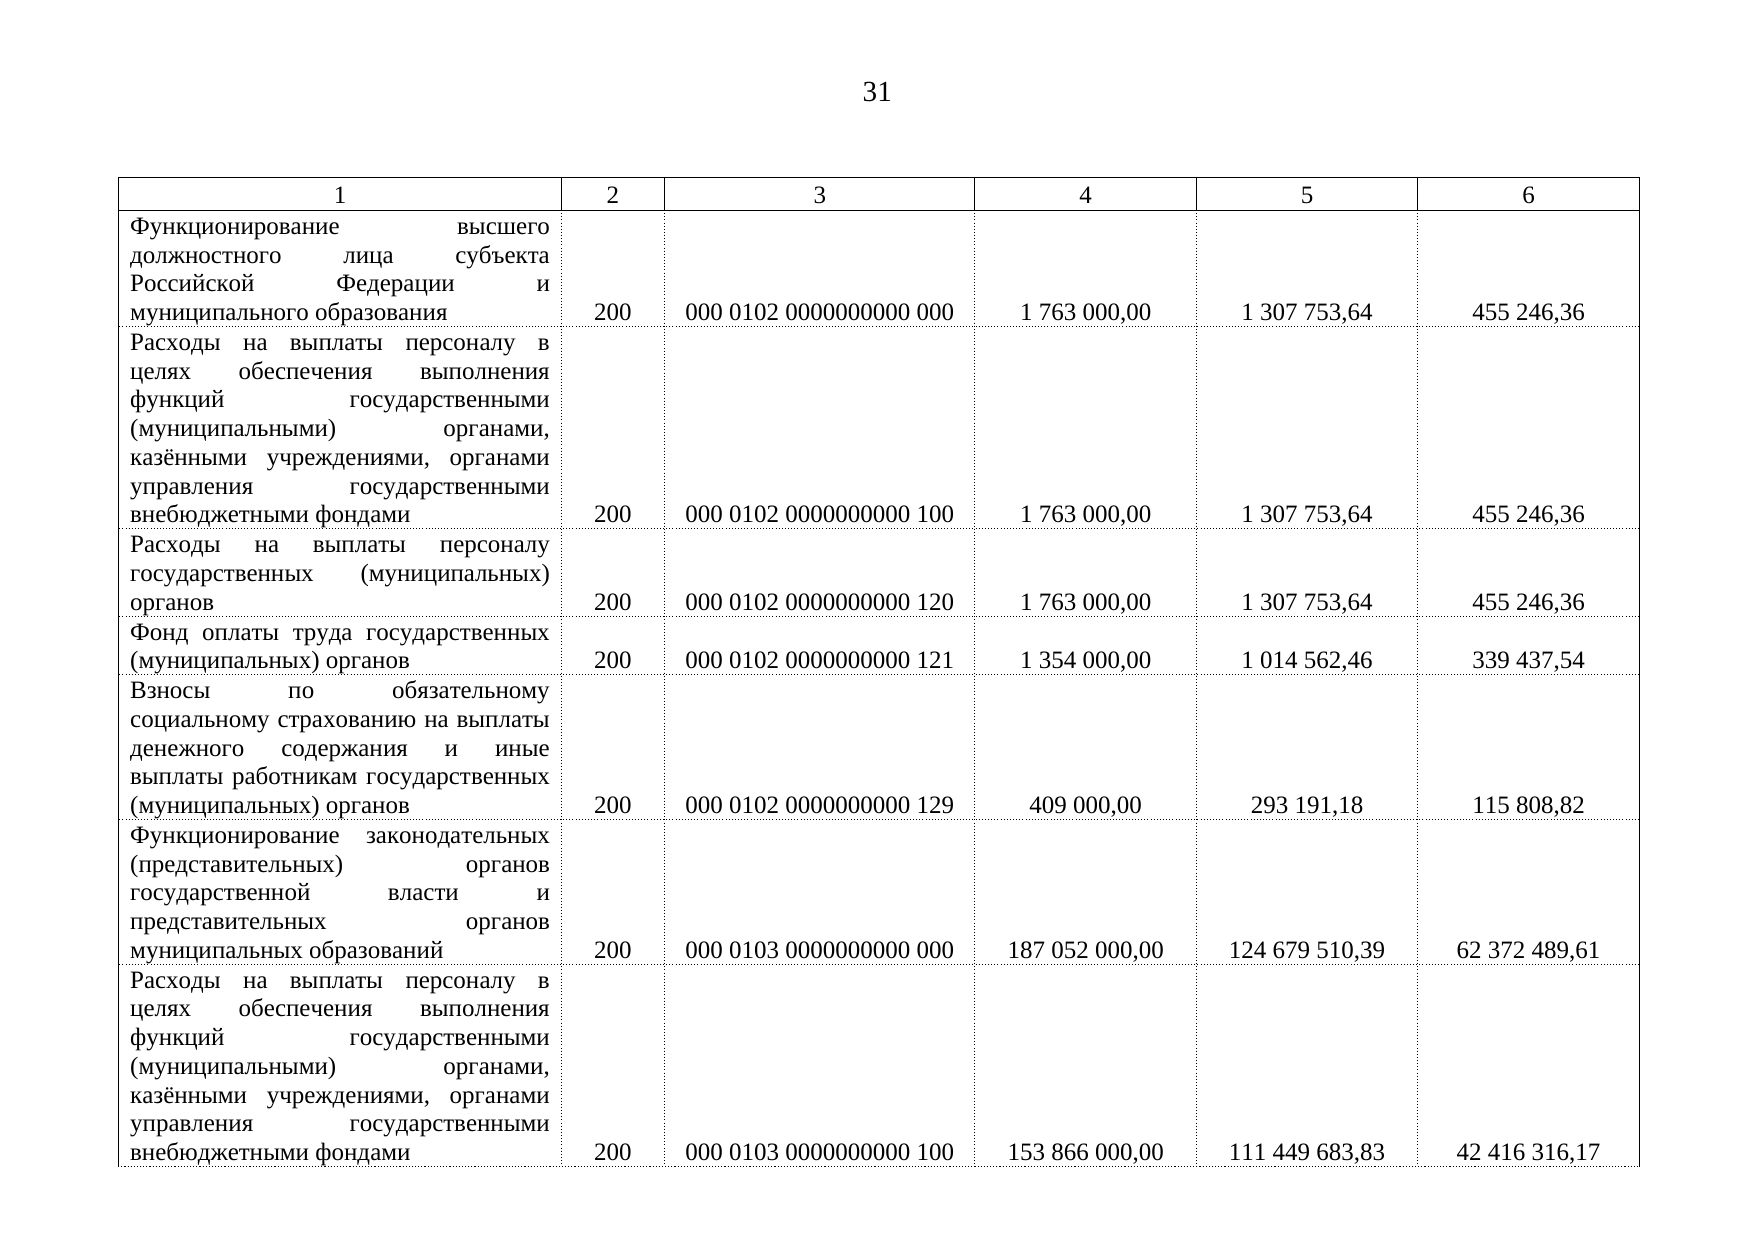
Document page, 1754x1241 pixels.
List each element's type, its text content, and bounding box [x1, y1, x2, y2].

table_cell 153 866 000,00 [975, 964, 1196, 1166]
table_cell Функционирование высшего должностного лица субъекта Российской Федерации и муниципального образования [119, 211, 561, 326]
table_cell 455 246,36 [1418, 528, 1639, 616]
table_cell 200 [561, 211, 664, 326]
table_cell 000 0102 0000000000 129 [664, 674, 974, 819]
table_header 4 [975, 178, 1196, 210]
table_cell Фонд оплаты труда государственных (муниципальных) органов [119, 616, 561, 674]
table_cell 200 [561, 674, 664, 819]
table_cell 000 0102 0000000000 120 [664, 528, 974, 616]
table_cell 1 763 000,00 [975, 326, 1196, 528]
table_cell 42 416 316,17 [1418, 964, 1639, 1166]
table_cell Взносы по обязательному социальному страхованию на выплаты денежного содержания и иные выплаты работникам государственных (муниципальных) органов [119, 674, 561, 819]
table_cell Расходы на выплаты персоналу в целях обеспечения выполнения функций государственными (муниципальными) органами, казёнными учреждениями, органами управления государственными внебюджетными фондами [119, 326, 561, 528]
table_cell 455 246,36 [1418, 326, 1639, 528]
table_cell 124 679 510,39 [1196, 819, 1417, 964]
table_cell 1 307 753,64 [1196, 326, 1417, 528]
table_cell 115 808,82 [1418, 674, 1639, 819]
table_cell 409 000,00 [975, 674, 1196, 819]
table_cell 455 246,36 [1418, 211, 1639, 326]
table_cell 1 014 562,46 [1196, 616, 1417, 674]
table_cell 000 0102 0000000000 000 [664, 211, 974, 326]
table_header 1 [119, 178, 561, 210]
table_cell 000 0102 0000000000 100 [664, 326, 974, 528]
table_cell 1 307 753,64 [1196, 211, 1417, 326]
table_header 3 [665, 178, 974, 210]
table_cell 200 [561, 819, 664, 964]
table_cell 111 449 683,83 [1196, 964, 1417, 1166]
table_cell 200 [561, 326, 664, 528]
table_cell 000 0103 0000000000 100 [664, 964, 974, 1166]
table_cell 293 191,18 [1196, 674, 1417, 819]
table_cell 1 354 000,00 [975, 616, 1196, 674]
table_cell Расходы на выплаты персоналу государственных (муниципальных) органов [119, 528, 561, 616]
table_cell 1 763 000,00 [975, 211, 1196, 326]
table_cell 339 437,54 [1418, 616, 1639, 674]
table_cell 1 307 753,64 [1196, 528, 1417, 616]
table_cell 000 0103 0000000000 000 [664, 819, 974, 964]
table_header 2 [562, 178, 664, 210]
table_header 6 [1418, 178, 1639, 210]
table_cell 200 [561, 616, 664, 674]
table_cell 200 [561, 528, 664, 616]
table_cell 62 372 489,61 [1418, 819, 1639, 964]
table_cell 1 763 000,00 [975, 528, 1196, 616]
table_header 5 [1197, 178, 1417, 210]
table_cell Расходы на выплаты персоналу в целях обеспечения выполнения функций государственными (муниципальными) органами, казёнными учреждениями, органами управления государственными внебюджетными фондами [119, 964, 561, 1166]
table_cell 200 [561, 964, 664, 1166]
table_cell 187 052 000,00 [975, 819, 1196, 964]
table_cell 000 0102 0000000000 121 [664, 616, 974, 674]
table_cell Функционирование законодательных (представительных) органов государственной власти и представительных органов муниципальных образований [119, 819, 561, 964]
